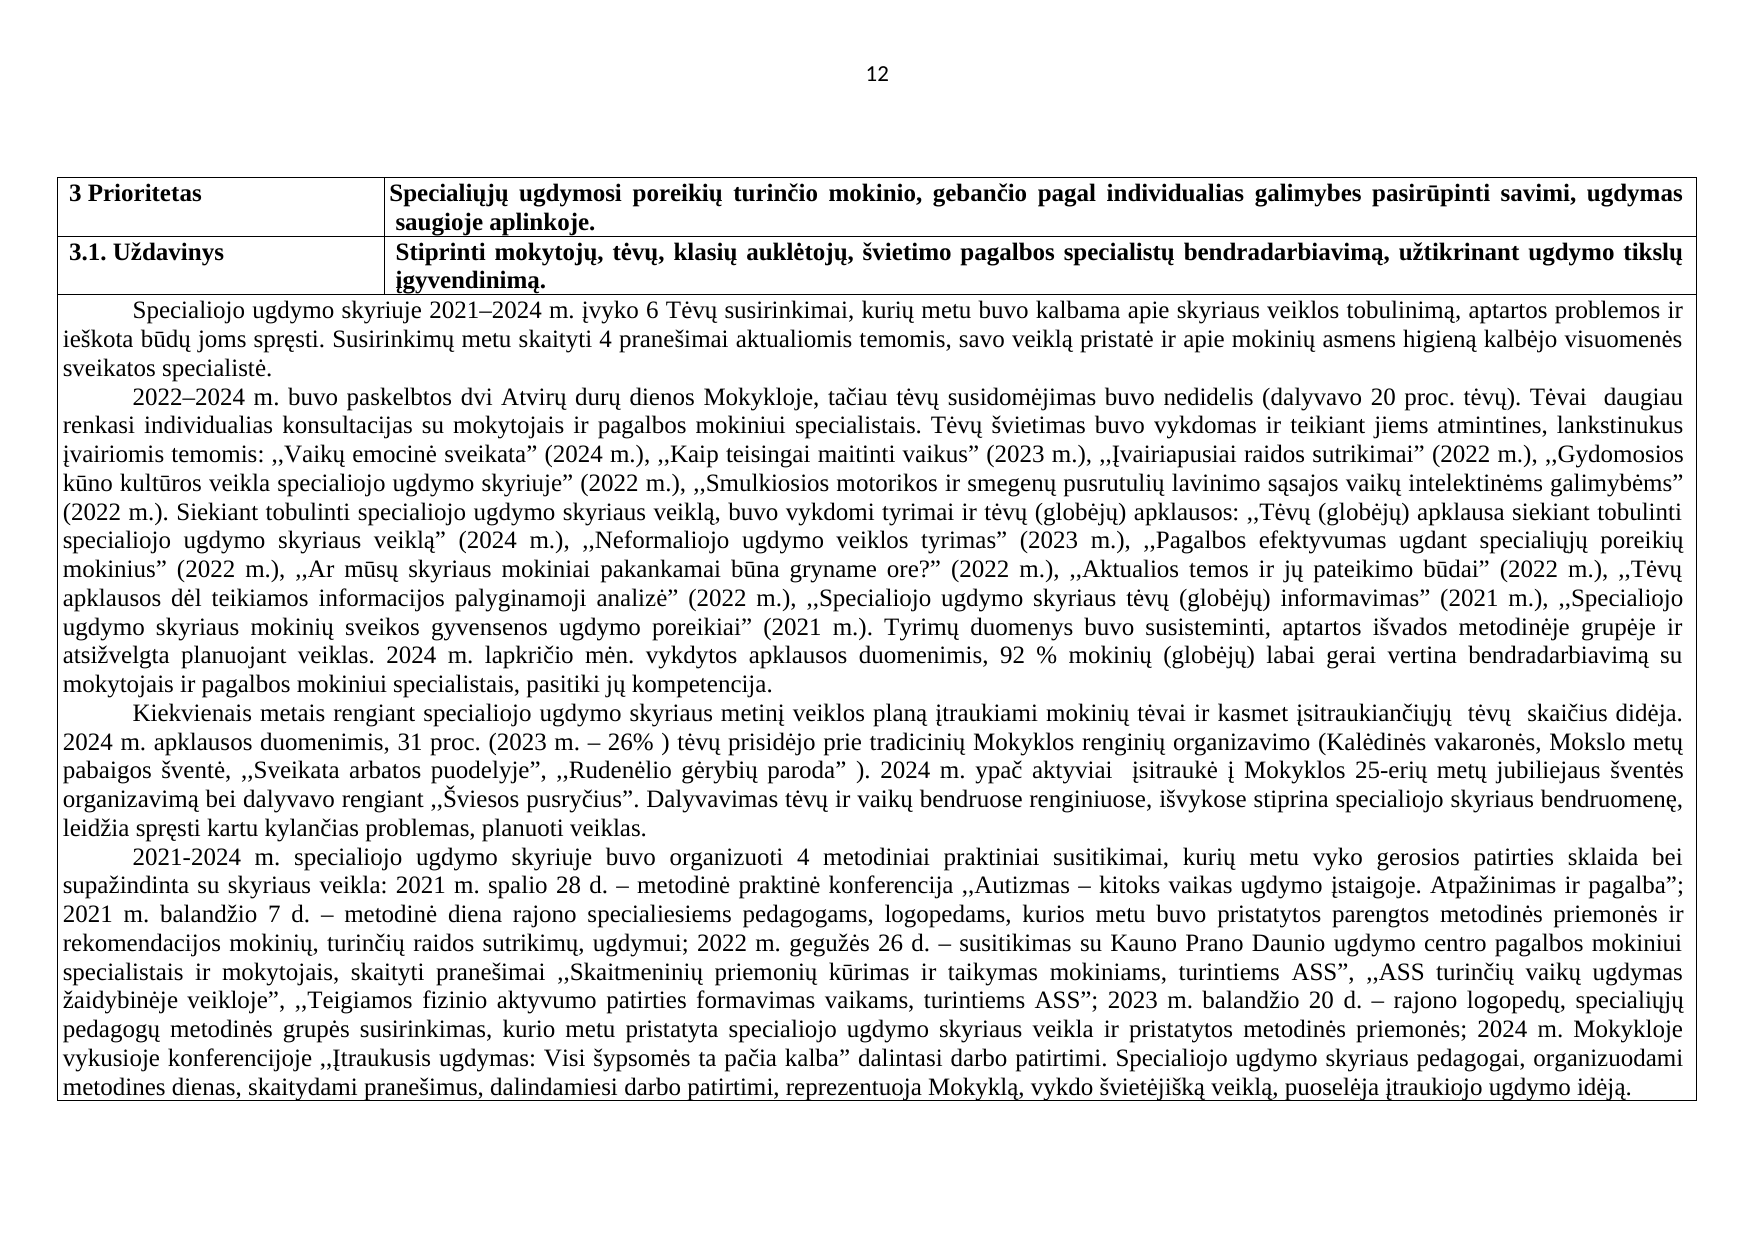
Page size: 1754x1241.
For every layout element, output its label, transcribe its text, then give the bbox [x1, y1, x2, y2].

table_cell 3.1. Uždavinys [58, 237, 384, 294]
table_cell Stiprinti mokytojų, tėvų, klasių auklėtojų, švietimo pagalbos specialistų bendradarbiavimą, užtikrinant ugdymo tikslų įgyvendinimą. [385, 237, 1696, 294]
table_cell 3 Prioritetas [58, 178, 384, 236]
table_cell Specialiųjų ugdymosi poreikių turinčio mokinio, gebančio pagal individualias galimybes pasirūpinti savimi, ugdymas saugioje aplinkoje. [385, 178, 1696, 236]
